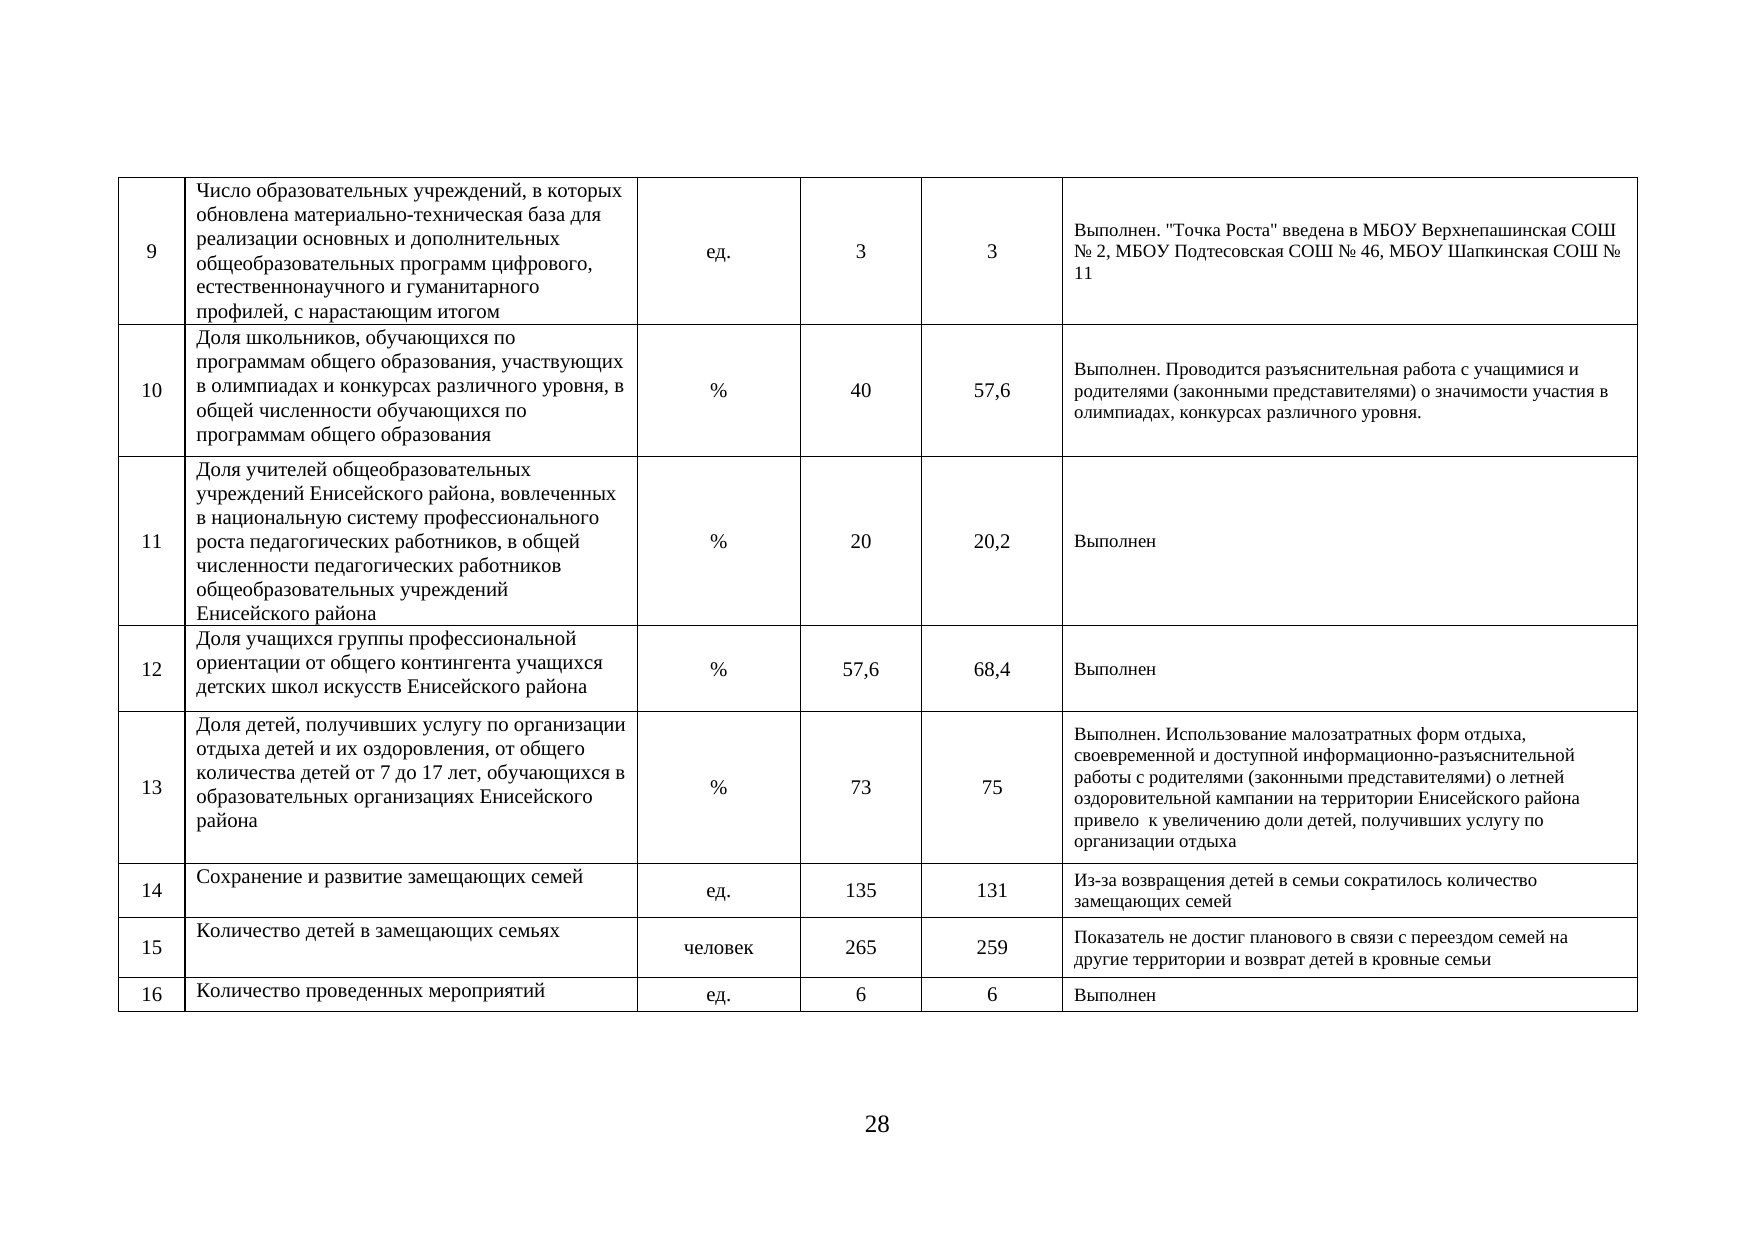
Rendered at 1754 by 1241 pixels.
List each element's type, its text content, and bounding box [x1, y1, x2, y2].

table_cell 57,6 [922, 325, 1062, 456]
table_cell Доля школьников, обучающихся по программам общего образования, участвующих в олимпиадах и конкурсах различного уровня, в общей численности обучающихся по программам общего образования [186, 325, 637, 456]
table_cell Доля детей, получивших услугу по организации отдыха детей и их оздоровления, от общего количества детей от 7 до 17 лет, обучающихся в образовательных организациях Енисейского района [186, 712, 637, 862]
table_cell ед. [638, 864, 800, 917]
table_cell Из-за возвращения детей в семьи сократилось количество замещающих семей [1063, 864, 1637, 917]
table_cell Показатель не достиг планового в связи с переездом семей на другие территории и возврат детей в кровные семьи [1063, 918, 1637, 977]
table_cell 68,4 [922, 626, 1062, 711]
table_cell ед. [638, 178, 800, 324]
table_cell 9 [119, 178, 184, 324]
table_cell 14 [119, 864, 184, 917]
table_cell 13 [119, 712, 184, 862]
table_cell 20 [801, 457, 921, 625]
table_cell Количество детей в замещающих семьях [186, 918, 637, 977]
table_cell 16 [119, 978, 184, 1011]
table_cell % [638, 712, 800, 862]
table_cell 57,6 [801, 626, 921, 711]
table_cell Число образовательных учреждений, в которых обновлена материально-техническая база для реализации основных и дополнительных общеобразовательных программ цифрового, естественнонаучного и гуманитарного профилей, с нарастающим итогом [186, 178, 637, 324]
table_cell Выполнен [1063, 978, 1637, 1011]
table_cell 12 [119, 626, 184, 711]
table_cell 259 [922, 918, 1062, 977]
table_cell 135 [801, 864, 921, 917]
table_cell 20,2 [922, 457, 1062, 625]
table_cell 73 [801, 712, 921, 862]
table_cell Выполнен [1063, 457, 1637, 625]
table_cell Выполнен. "Точка Роста" введена в МБОУ Верхнепашинская СОШ № 2, МБОУ Подтесовская СОШ № 46, МБОУ Шапкинская СОШ № 11 [1063, 178, 1637, 324]
table_cell 3 [801, 178, 921, 324]
table_cell Выполнен [1063, 626, 1637, 711]
table_cell 265 [801, 918, 921, 977]
table_cell человек [638, 918, 800, 977]
table_cell % [638, 457, 800, 625]
table_cell % [638, 325, 800, 456]
table_cell Сохранение и развитие замещающих семей [186, 864, 637, 917]
table_cell 3 [922, 178, 1062, 324]
table_cell 6 [801, 978, 921, 1011]
table_cell 40 [801, 325, 921, 456]
table_cell 15 [119, 918, 184, 977]
table_cell Доля учителей общеобразовательных учреждений Енисейского района, вовлеченных в национальную систему профессионального роста педагогических работников, в общей численности педагогических работников общеобразовательных учреждений Енисейского района [186, 457, 637, 625]
table_cell 6 [922, 978, 1062, 1011]
table_cell 75 [922, 712, 1062, 862]
table_cell 10 [119, 325, 184, 456]
table_cell Выполнен. Проводится разъяснительная работа с учащимися и родителями (законными представителями) о значимости участия в олимпиадах, конкурсах различного уровня. [1063, 325, 1637, 456]
table_cell % [638, 626, 800, 711]
table_cell Количество проведенных мероприятий [186, 978, 637, 1011]
table_cell 131 [922, 864, 1062, 917]
table_cell ед. [638, 978, 800, 1011]
table_cell Выполнен. Использование малозатратных форм отдыха, своевременной и доступной информационно-разъяснительной работы с родителями (законными представителями) о летней оздоровительной кампании на территории Енисейского района привело к увеличению доли детей, получивших услугу по организации отдыха [1063, 712, 1637, 862]
table_cell Доля учащихся группы профессиональной ориентации от общего контингента учащихся детских школ искусств Енисейского района [186, 626, 637, 711]
table_cell 11 [119, 457, 184, 625]
